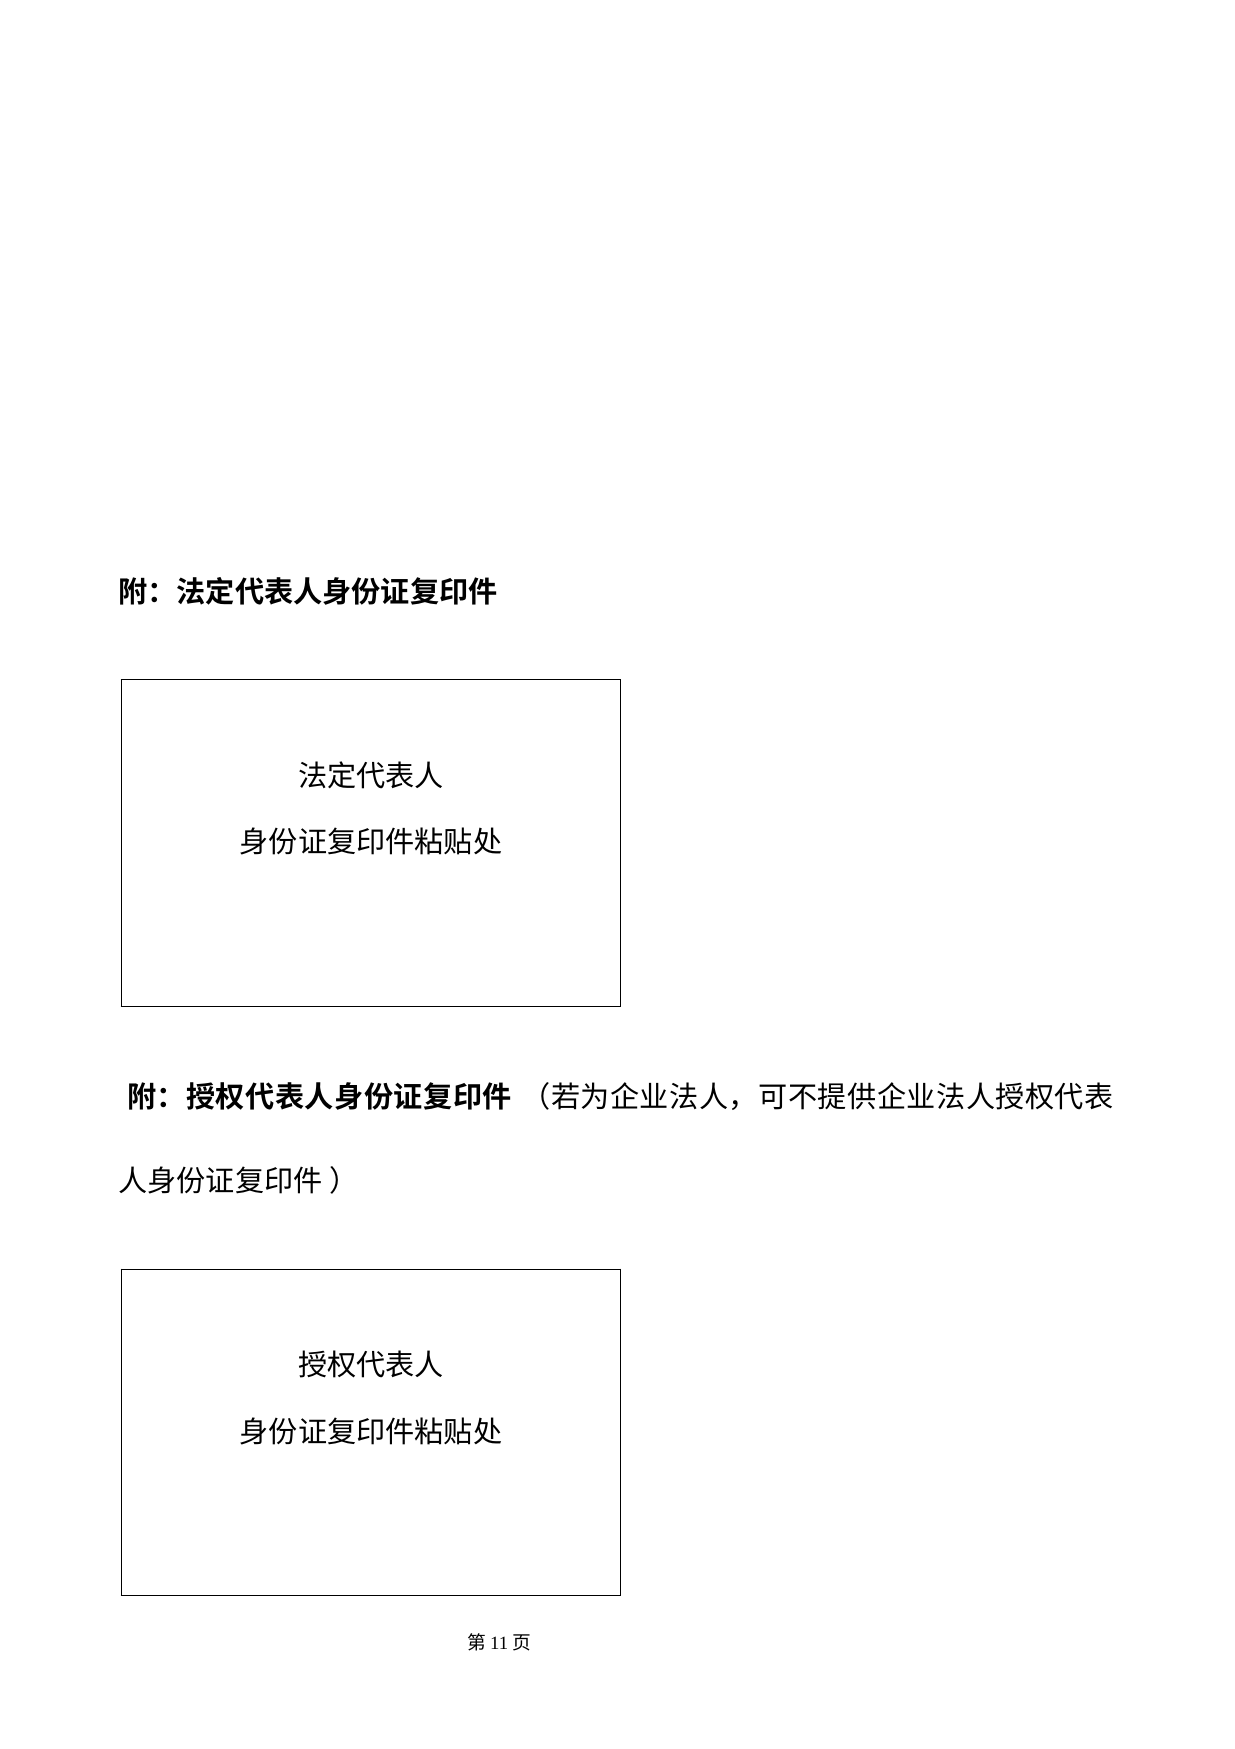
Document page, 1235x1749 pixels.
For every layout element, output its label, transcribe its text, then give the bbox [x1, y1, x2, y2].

text 附：授权代表人身份证复印件 （若为企业法人，可不提供企业法人授权代表人身份证复印件 ） [118, 1073, 1116, 1200]
text 附：法定代表人身份证复印件 [118, 569, 1116, 611]
table_header 授权代表人 身份证复印件粘贴处 [122, 1270, 620, 1595]
table_header 法定代表人 身份证复印件粘贴处 [122, 680, 620, 1006]
